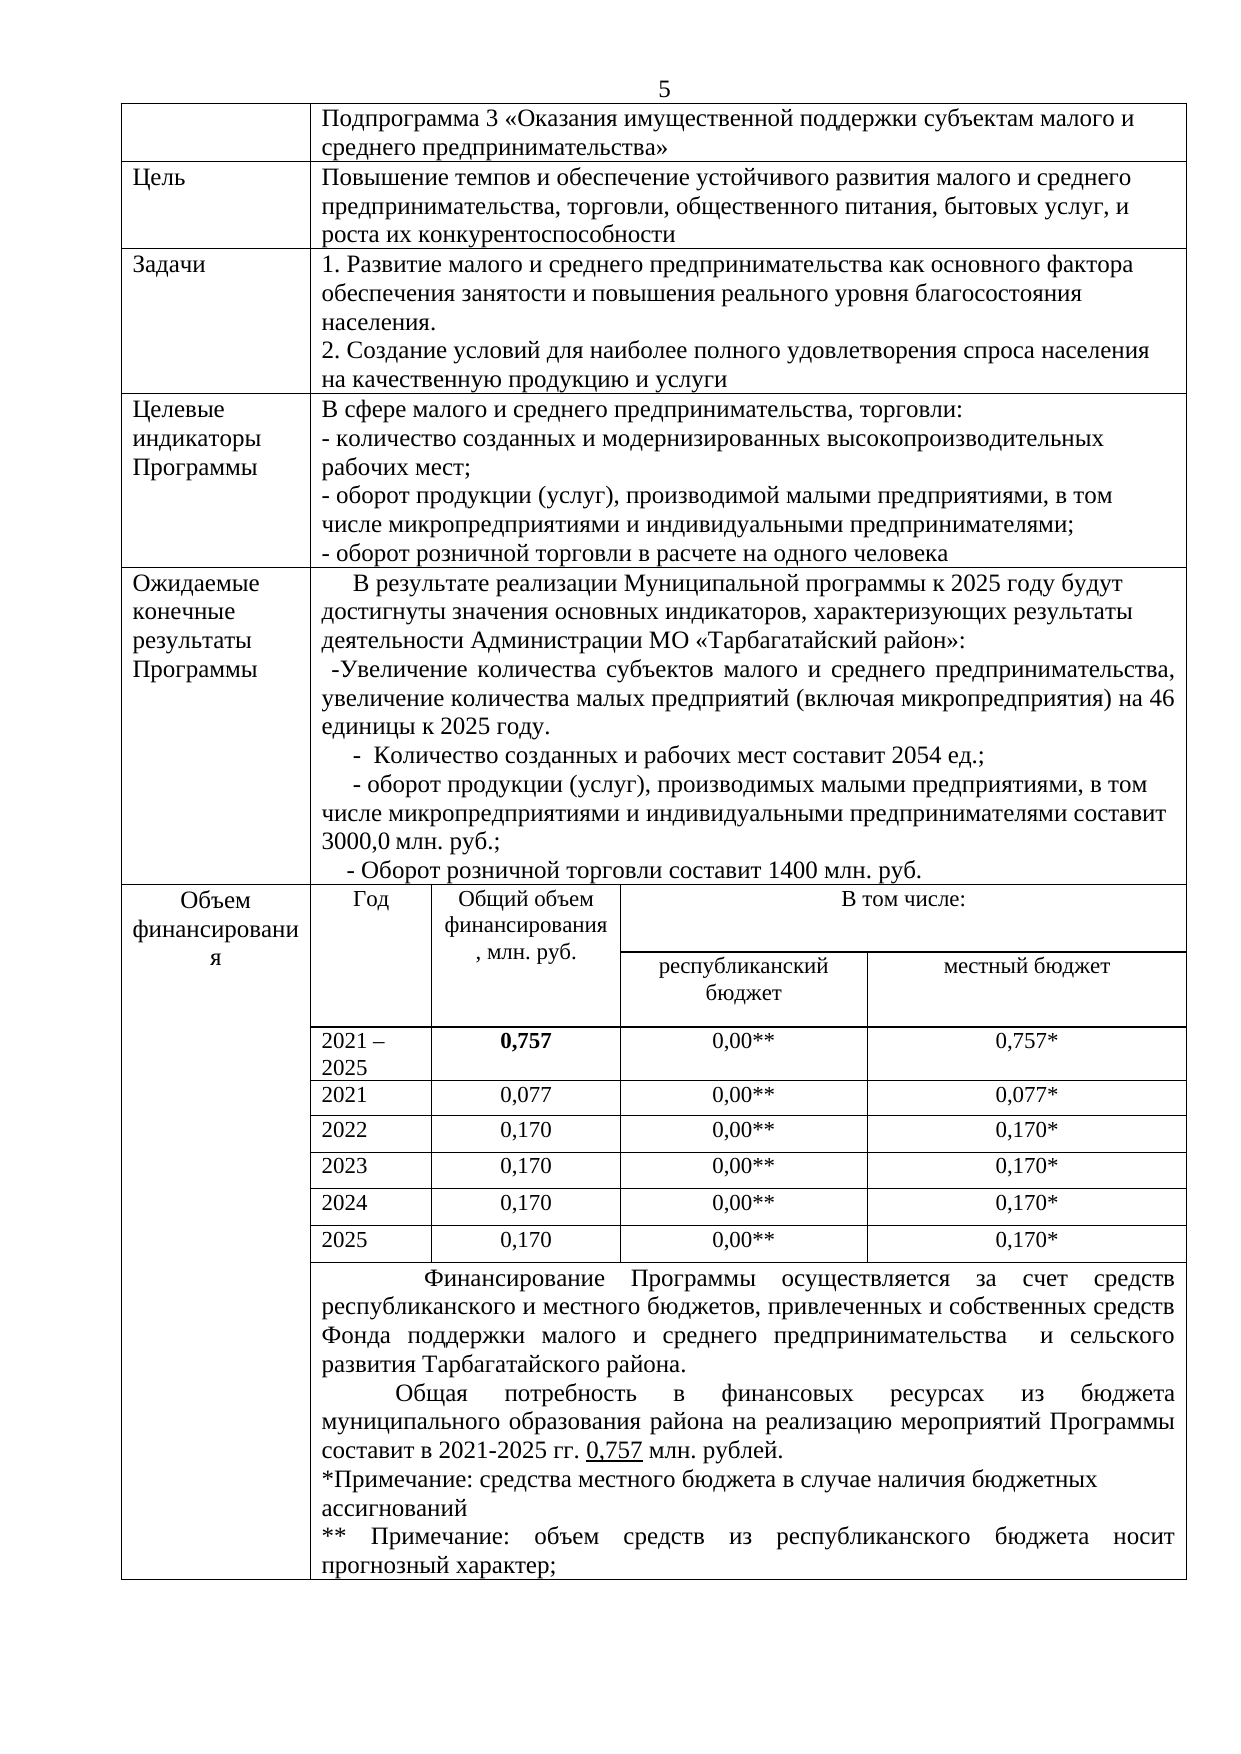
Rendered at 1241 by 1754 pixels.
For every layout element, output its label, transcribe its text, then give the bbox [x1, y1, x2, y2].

table_cell 0,00** [621, 1028, 867, 1080]
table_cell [311, 104, 1186, 161]
table_cell 2025 [311, 1226, 431, 1262]
table_cell Год [311, 885, 431, 1026]
table_cell 2021 – 2025 [311, 1028, 431, 1080]
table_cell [122, 104, 310, 161]
table_cell 2022 [311, 1116, 431, 1152]
table_cell 0,757 [432, 1028, 620, 1080]
table_cell 0,00** [621, 1081, 867, 1115]
table_cell 0,00** [621, 1226, 867, 1262]
table_cell 0,00** [621, 1189, 867, 1224]
table_cell 1. Развитие малого и среднего предпринимательства как основного фактора обеспечения занятости и повышения реального уровня благосостояния населения. 2. Создание условий для наиболее полного удовлетворения спроса населения на качественную продукцию и услуги [311, 249, 1186, 393]
table_cell 0,757* [868, 1028, 1186, 1080]
table_cell 0,170 [432, 1116, 620, 1152]
table_cell 0,170* [868, 1189, 1186, 1224]
table_cell Повышение темпов и обеспечение устойчивого развития малого и среднего предпринимательства, торговли, общественного питания, бытовых услуг, и роста их конкурентоспособности [311, 162, 1186, 248]
table_cell В том числе: [621, 885, 1186, 951]
table_cell 0,170* [868, 1153, 1186, 1187]
table_cell 0,170 [432, 1189, 620, 1224]
table_cell Целевые индикаторы Программы [122, 394, 310, 567]
table_cell 0,170 [432, 1153, 620, 1187]
table_cell республиканский бюджет [621, 953, 867, 1026]
table_cell 0,170* [868, 1116, 1186, 1152]
table_cell 0,077* [868, 1081, 1186, 1115]
table_cell Задачи [122, 249, 310, 393]
table_cell 0,170* [868, 1226, 1186, 1262]
table_cell 0,00** [621, 1153, 867, 1187]
table_cell Финансирование Программы осуществляется за счет средств республиканского и местного бюджетов, привлеченных и собственных средств Фонда поддержки малого и среднего предпринимательства и сельского развития Тарбагатайского района. Общая потребность в финансовых ресурсах из бюджета муниципального образования района на реализацию мероприятий Программы составит в 2021-2025 гг. 0,757 млн. рублей. *Примечание: средства местного бюджета в случае наличия бюджетных ассигнований ** Примечание: объем средств из республиканского бюджета носит прогнозный характер; [311, 1263, 1186, 1579]
table_cell В сфере малого и среднего предпринимательства, торговли: - количество созданных и модернизированных высокопроизводительных рабочих мест; - оборот продукции (услуг), производимой малыми предприятиями, в том числе микропредприятиями и индивидуальными предпринимателями; - оборот розничной торговли в расчете на одного человека [311, 394, 1186, 567]
table_cell 0,170 [432, 1226, 620, 1262]
table_cell Ожидаемые конечные результаты Программы [122, 568, 310, 884]
table_cell Объем финансирования [122, 885, 310, 1579]
table_cell 2023 [311, 1153, 431, 1187]
table_cell местный бюджет [868, 953, 1186, 1026]
table_cell В результате реализации Муниципальной программы к 2025 году будут достигнуты значения основных индикаторов, характеризующих результаты деятельности Администрации МО «Тарбагатайский район»: -Увеличение количества субъектов малого и среднего предпринимательства, увеличение количества малых предприятий (включая микропредприятия) на 46 единицы к 2025 году. - Количество созданных и рабочих мест составит 2054 ед.; - оборот продукции (услуг), производимых малыми предприятиями, в том числе микропредприятиями и индивидуальными предпринимателями составит 3000,0 млн. руб.; - Оборот розничной торговли составит 1400 млн. руб. [311, 568, 1186, 884]
table_cell 2024 [311, 1189, 431, 1224]
table_cell Цель [122, 162, 310, 248]
table_cell 2021 [311, 1081, 431, 1115]
table_cell 0,00** [621, 1116, 867, 1152]
table_cell Общий объем финансирования, млн. руб. [432, 885, 620, 1026]
table_cell 0,077 [432, 1081, 620, 1115]
